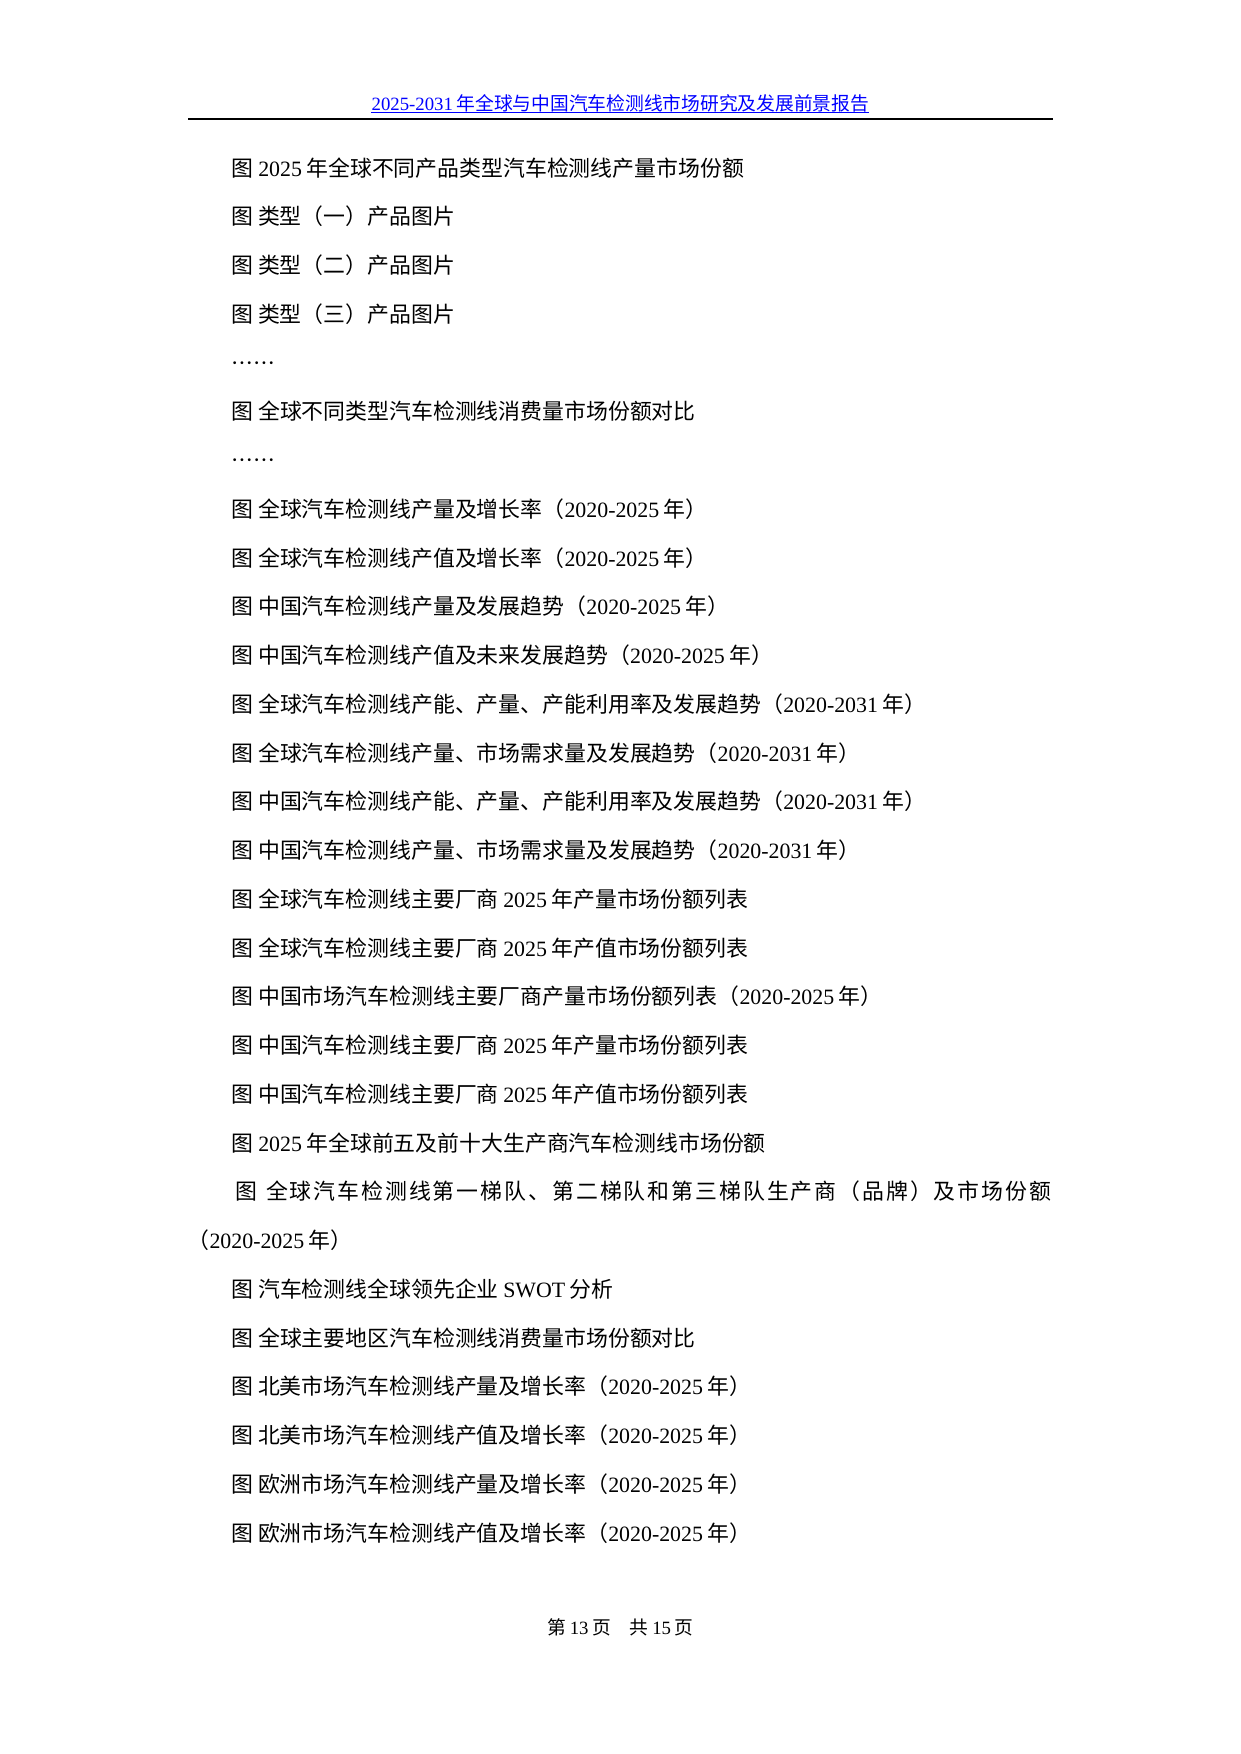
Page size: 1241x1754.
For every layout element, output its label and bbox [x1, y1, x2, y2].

text [187, 150, 1053, 1548]
